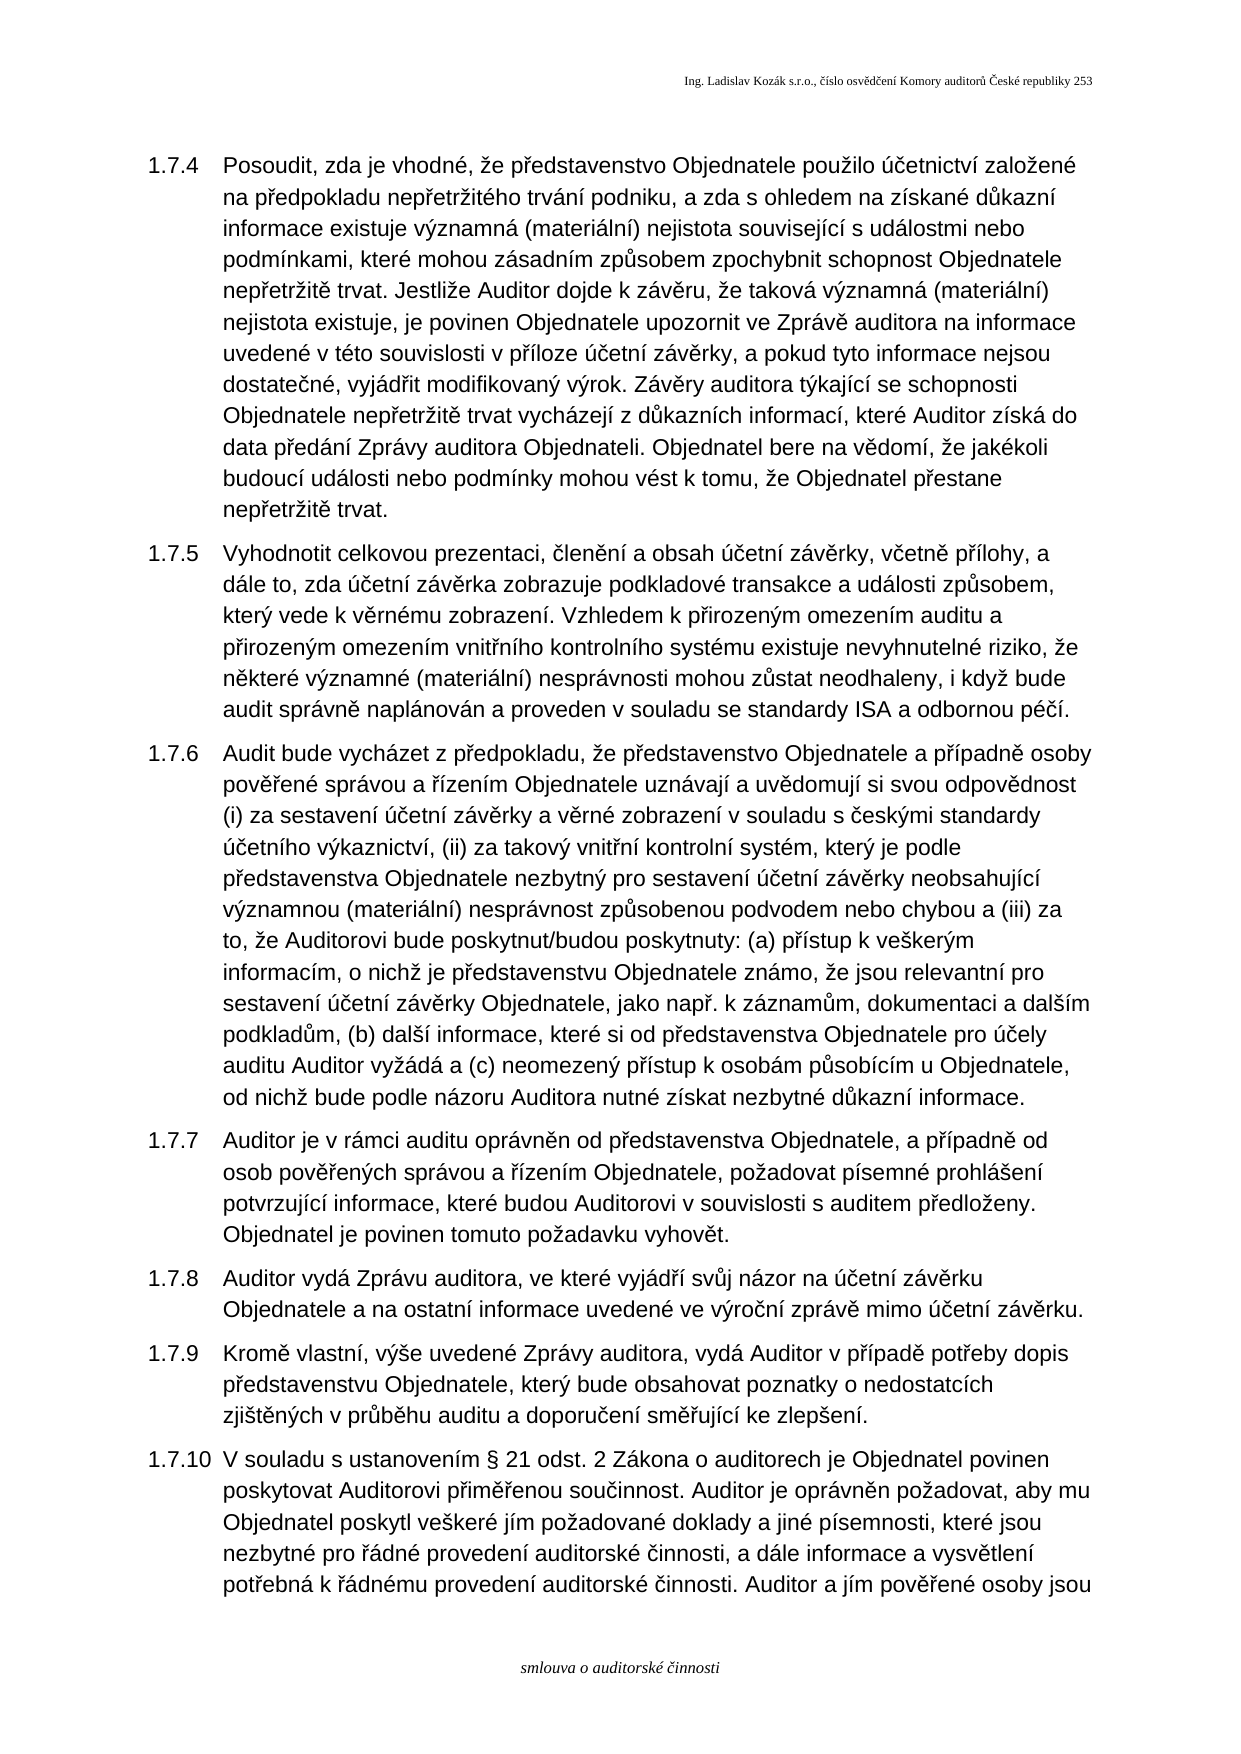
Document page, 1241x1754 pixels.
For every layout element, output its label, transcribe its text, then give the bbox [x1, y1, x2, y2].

subtitle Kromě vlastní, výše uvedené Zprávy auditora, vydá Auditor v případě potřeby dopis představenstvu Objednatele, který bude obsahovat poznatky o nedostatcích zjištěných v průběhu auditu a doporučení směřující ke zlepšení. [148, 1335, 1093, 1429]
subtitle Auditor vydá Zprávu auditora, ve které vyjádří svůj názor na účetní závěrku Objednatele a na ostatní informace uvedené ve výroční zprávě mimo účetní závěrku. [148, 1260, 1093, 1323]
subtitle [148, 1441, 1093, 1598]
subtitle Posoudit, zda je vhodné, že představenstvo Objednatele použilo účetnictví založené na předpokladu nepřetržitého trvání podniku, a zda s ohledem na získané důkazní informace existuje významná (materiální) nejistota související s událostmi nebo podmínkami, které mohou zásadním způsobem zpochybnit schopnost Objednatele nepřetržitě trvat. Jestliže Auditor dojde k závěru, že taková významná (materiální) nejistota existuje, je povinen Objednatele upozornit ve Zprávě auditora na informace uvedené v této souvislosti v příloze účetní závěrky, a pokud tyto informace nejsou dostatečné, vyjádřit modifikovaný výrok. Závěry auditora týkající se schopnosti Objednatele nepřetržitě trvat vycházejí z důkazních informací, které Auditor získá do data předání Zprávy auditora Objednateli. Objednatel bere na vědomí, že jakékoli budoucí události nebo podmínky mohou vést k tomu, že Objednatel přestane nepřetržitě trvat. [148, 148, 1093, 523]
subtitle Auditor je v rámci auditu oprávněn od představenstva Objednatele, a případně od osob pověřených správou a řízením Objednatele, požadovat písemné prohlášení potvrzující informace, které budou Auditorovi v souvislosti s auditem předloženy. Objednatel je povinen tomuto požadavku vyhovět. [148, 1123, 1093, 1248]
subtitle Vyhodnotit celkovou prezentaci, členění a obsah účetní závěrky, včetně přílohy, a dále to, zda účetní závěrka zobrazuje podkladové transakce a události způsobem, který vede k věrnému zobrazení. Vzhledem k přirozeným omezením auditu a přirozeným omezením vnitřního kontrolního systému existuje nevyhnutelné riziko, že některé významné (materiální) nesprávnosti mohou zůstat neodhaleny, i když bude audit správně naplánován a proveden v souladu se standardy ISA a odbornou péčí. [148, 535, 1093, 723]
subtitle Audit bude vycházet z předpokladu, že představenstvo Objednatele a případně osoby pověřené správou a řízením Objednatele uznávají a uvědomují si svou odpovědnost (i) za sestavení účetní závěrky a věrné zobrazení v souladu s českými standardy účetního výkaznictví, (ii) za takový vnitřní kontrolní systém, který je podle představenstva Objednatele nezbytný pro sestavení účetní závěrky neobsahující významnou (materiální) nesprávnost způsobenou podvodem nebo chybou a (iii) za to, že Auditorovi bude poskytnut/budou poskytnuty: (a) přístup k veškerým informacím, o nichž je představenstvu Objednatele známo, že jsou relevantní pro sestavení účetní závěrky Objednatele, jako např. k záznamům, dokumentaci a dalším podkladům, (b) další informace, které si od představenstva Objednatele pro účely auditu Auditor vyžádá a (c) neomezený přístup k osobám působícím u Objednatele, od nichž bude podle názoru Auditora nutné získat nezbytné důkazní informace. [148, 735, 1093, 1110]
